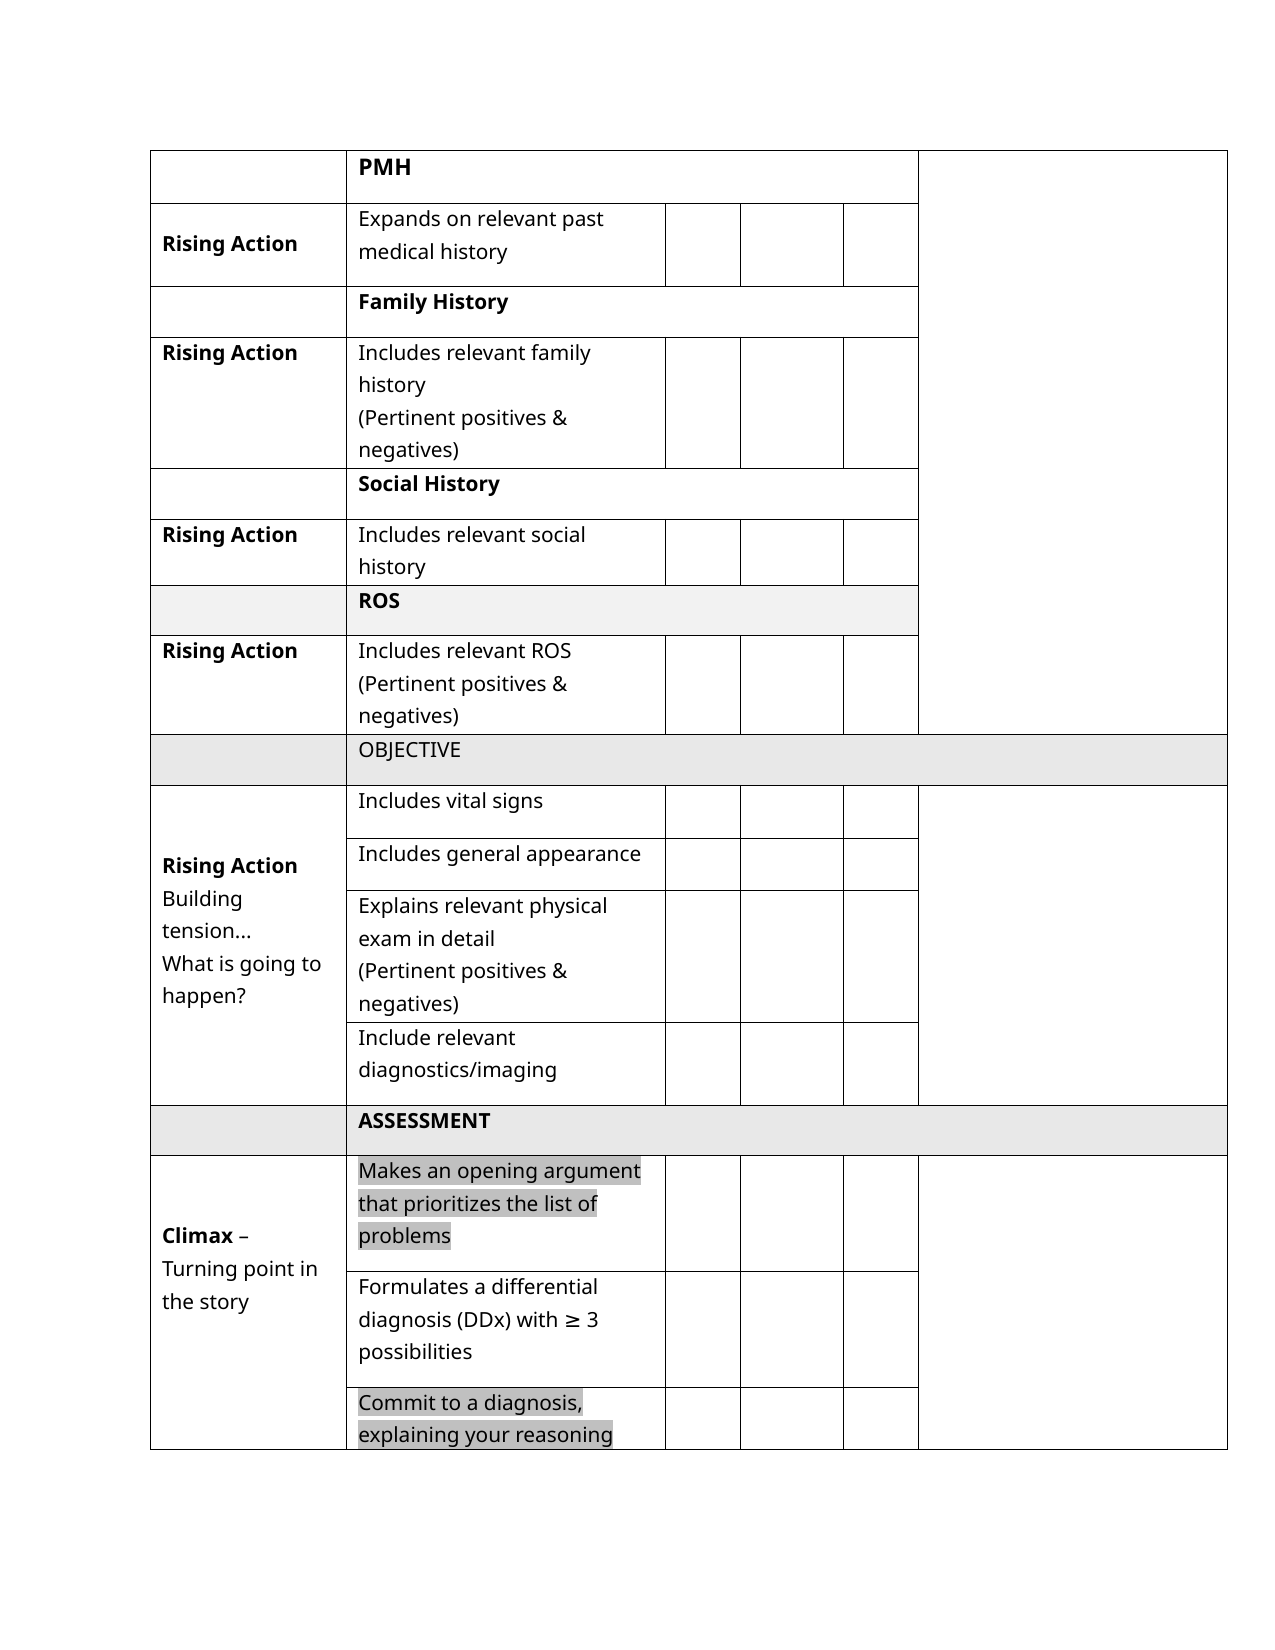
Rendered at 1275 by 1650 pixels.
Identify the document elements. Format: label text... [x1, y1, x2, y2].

table_cell [741, 338, 843, 468]
table_cell [151, 151, 346, 203]
table_cell Rising Action [151, 520, 346, 585]
table_cell [741, 204, 843, 286]
table_cell [666, 338, 740, 468]
table_cell Family History [347, 287, 918, 337]
table_cell [741, 1156, 843, 1271]
table_cell Includes general appearance [347, 839, 665, 890]
table_cell Includes relevant social history [347, 520, 665, 585]
table_cell [666, 1023, 740, 1105]
table_cell [151, 735, 346, 785]
table_cell PMH [347, 151, 918, 203]
table_cell Rising Action Building tension... What is going to happen? [151, 786, 346, 1105]
table_cell [844, 891, 918, 1022]
table_cell Formulates a differential diagnosis (DDx) with ≥ 3 possibilities [347, 1272, 665, 1387]
table_cell [844, 1272, 918, 1387]
table_cell [741, 1272, 843, 1387]
table_cell ASSESSMENT [347, 1106, 1227, 1155]
table_cell [666, 636, 740, 734]
table_cell Expands on relevant past medical history [347, 204, 665, 286]
table_cell [741, 839, 843, 890]
table_cell [666, 1156, 740, 1271]
table_cell Explains relevant physical exam in detail (Pertinent positives & negatives) [347, 891, 665, 1022]
table_cell Includes relevant family history (Pertinent positives & negatives) [347, 338, 665, 468]
table_cell [666, 786, 740, 838]
table_cell [844, 1156, 918, 1271]
table_cell [741, 636, 843, 734]
table_cell [741, 786, 843, 838]
table_cell [844, 839, 918, 890]
table_cell [151, 287, 346, 337]
table_cell Social History [347, 469, 918, 519]
table_cell Rising Action [151, 636, 346, 734]
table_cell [347, 1388, 665, 1449]
table_cell [666, 520, 740, 585]
table_cell Climax – Turning point in the story [151, 1156, 346, 1449]
table_cell [844, 1023, 918, 1105]
table_cell Rising Action [151, 338, 346, 468]
table_cell Rising Action [151, 204, 346, 286]
table_cell [741, 520, 843, 585]
table_cell [844, 520, 918, 585]
table_cell [919, 786, 1227, 1105]
table_cell [741, 891, 843, 1022]
table_cell [741, 1023, 843, 1105]
table_cell [741, 1388, 843, 1449]
table_cell [919, 1156, 1227, 1449]
table_cell OBJECTIVE [347, 735, 1227, 785]
table_cell [666, 204, 740, 286]
table_cell Includes vital signs [347, 786, 665, 838]
table_cell [844, 204, 918, 286]
table_cell ROS [347, 586, 918, 635]
table_cell Makes an opening argument that prioritizes the list of problems [347, 1156, 665, 1271]
table_cell [844, 636, 918, 734]
table_cell [844, 1388, 918, 1449]
table_cell Includes relevant ROS (Pertinent positives & negatives) [347, 636, 665, 734]
table_cell [666, 891, 740, 1022]
table_cell Include relevant diagnostics/imaging [347, 1023, 665, 1105]
table_cell [844, 338, 918, 468]
table_cell [666, 1388, 740, 1449]
table_cell [151, 586, 346, 635]
table_cell [666, 1272, 740, 1387]
table_cell [844, 786, 918, 838]
table_cell [151, 469, 346, 519]
table_cell [666, 839, 740, 890]
table_cell [151, 1106, 346, 1155]
